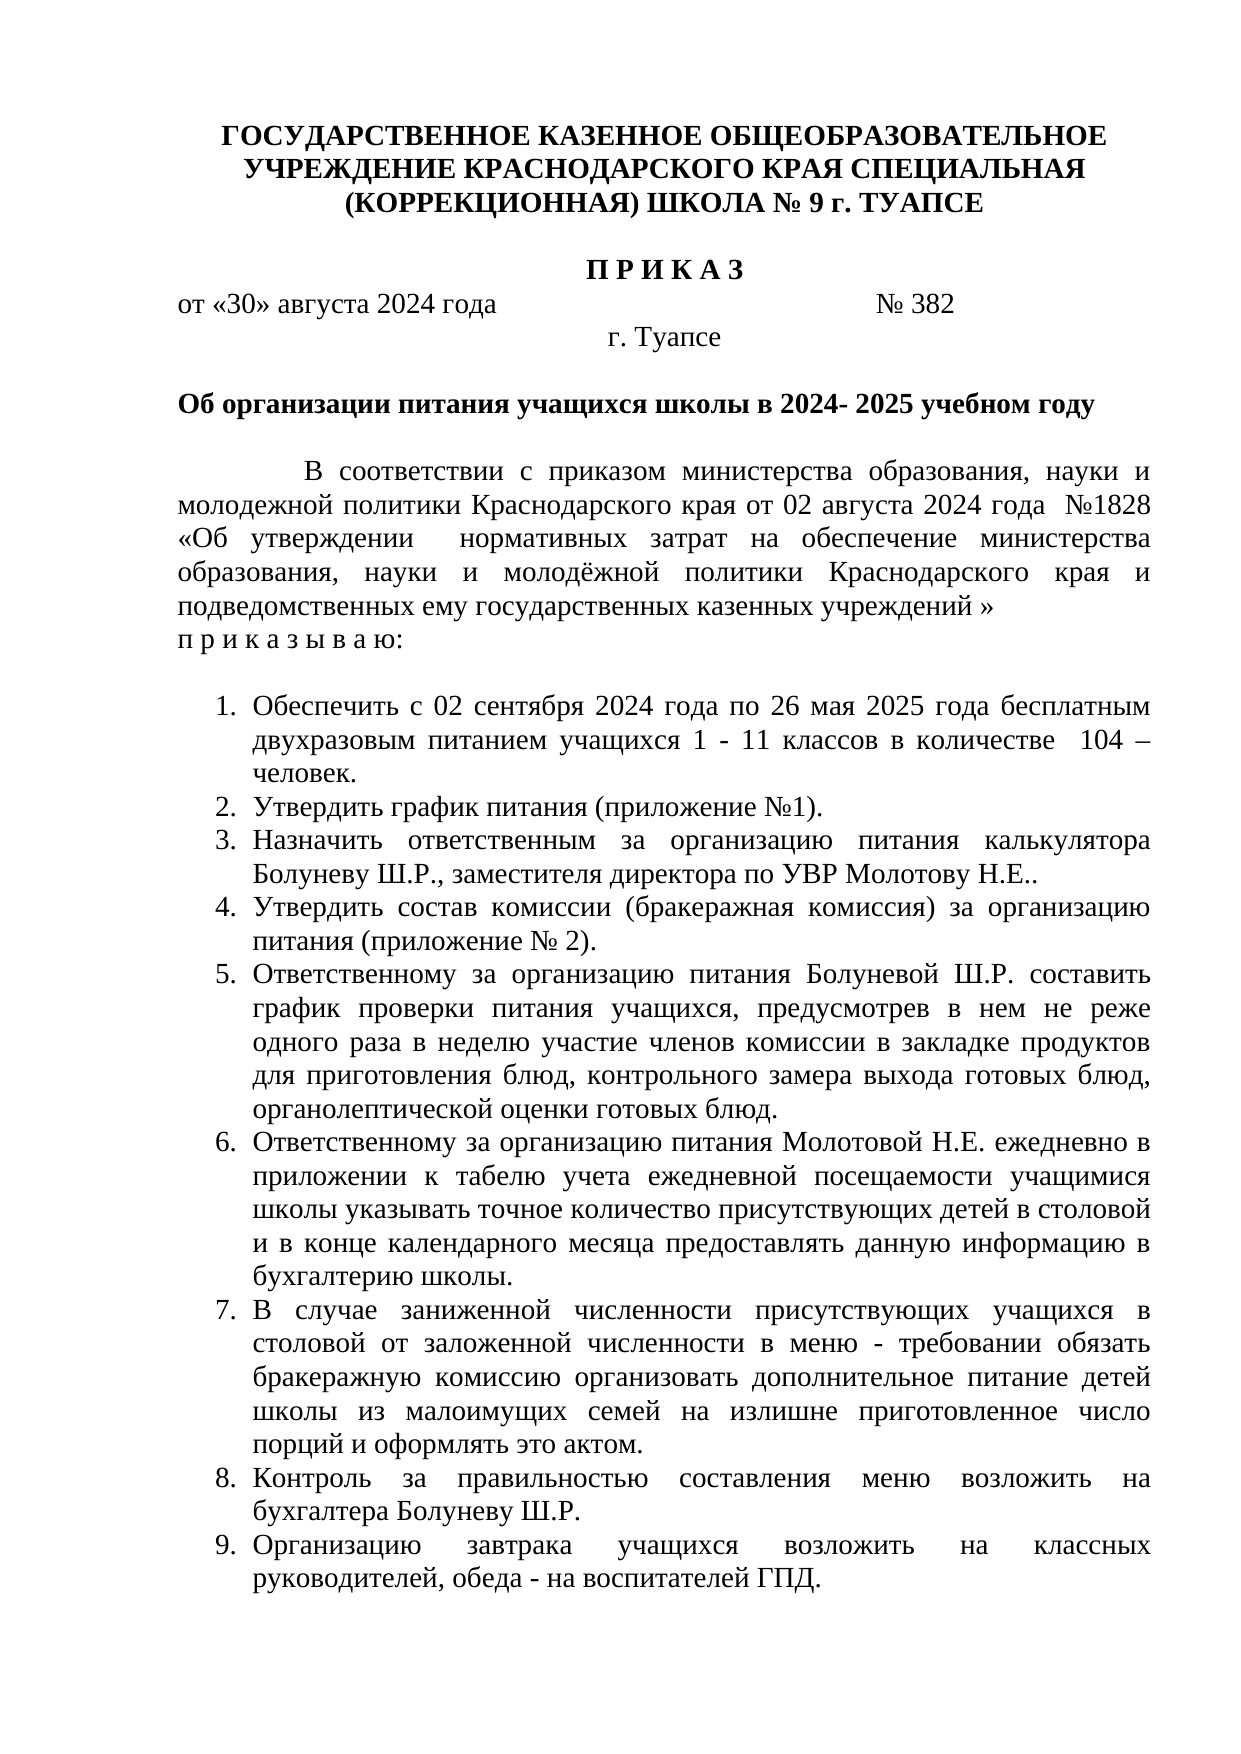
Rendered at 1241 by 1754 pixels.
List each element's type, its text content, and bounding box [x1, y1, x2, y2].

list Контроль за правильностью составления меню возложить на бухгалтера Болуневу Ш.Р. [215, 1460, 1152, 1527]
text от «30» августа 2024 года № 382 [177, 286, 1152, 319]
list Организацию завтрака учащихся возложить на классных руководителей, обеда - на воспитателей ГПД. [215, 1527, 1152, 1594]
list Утвердить состав комиссии (бракеражная комиссия) за организацию питания (приложение № 2). [215, 889, 1152, 957]
text В соответствии с приказом министерства образования, науки и молодежной политики Краснодарского края от 02 августа 2024 года №1828 «Об утверждении нормативных затрат на обеспечение министерства образования, науки и молодёжной политики Краснодарского края и подведомственных ему государственных казенных учреждений » [177, 453, 1152, 621]
list Ответственному за организацию питания Молотовой Н.Е. ежедневно в приложении к табелю учета ежедневной посещаемости учащимися школы указывать точное количество присутствующих детей в столовой и в конце календарного месяца предоставлять данную информацию в бухгалтерию школы. [215, 1124, 1152, 1292]
list В случае заниженной численности присутствующих учащихся в столовой от заложенной численности в меню - требовании обязать бракеражную комиссию организовать дополнительное питание детей школы из малоимущих семей на излишне приготовленное число порций и оформлять это актом. [215, 1292, 1152, 1460]
list Обеспечить с 02 сентября 2024 года по 26 мая 2025 года бесплатным двухразовым питанием учащихся 1 - 11 классов в количестве 104 – человек. [215, 688, 1152, 789]
text г. Туапсе [177, 319, 1152, 353]
list Назначить ответственным за организацию питания калькулятора Болуневу Ш.Р., заместителя директора по УВР Молотову Н.Е.. [215, 822, 1152, 889]
text П Р И К А З [177, 252, 1152, 286]
text п р и к а з ы в а ю: [177, 621, 1152, 655]
text Об организации питания учащихся школы в 2024- 2025 учебном году [177, 386, 1152, 420]
list Утвердить график питания (приложение №1). [215, 789, 1152, 822]
text ГОСУДАРСТВЕННОЕ КАЗЕННОЕ ОБЩЕОБРАЗОВАТЕЛЬНОЕ УЧРЕЖДЕНИЕ КРАСНОДАРСКОГО КРАЯ СПЕЦИАЛЬНАЯ (КОРРЕКЦИОННАЯ) ШКОЛА № 9 г. ТУАПСЕ [177, 118, 1152, 219]
list Ответственному за организацию питания Болуневой Ш.Р. составить график проверки питания учащихся, предусмотрев в нем не реже одного раза в неделю участие членов комиссии в закладке продуктов для приготовления блюд, контрольного замера выхода готовых блюд, органолептической оценки готовых блюд. [215, 957, 1152, 1124]
